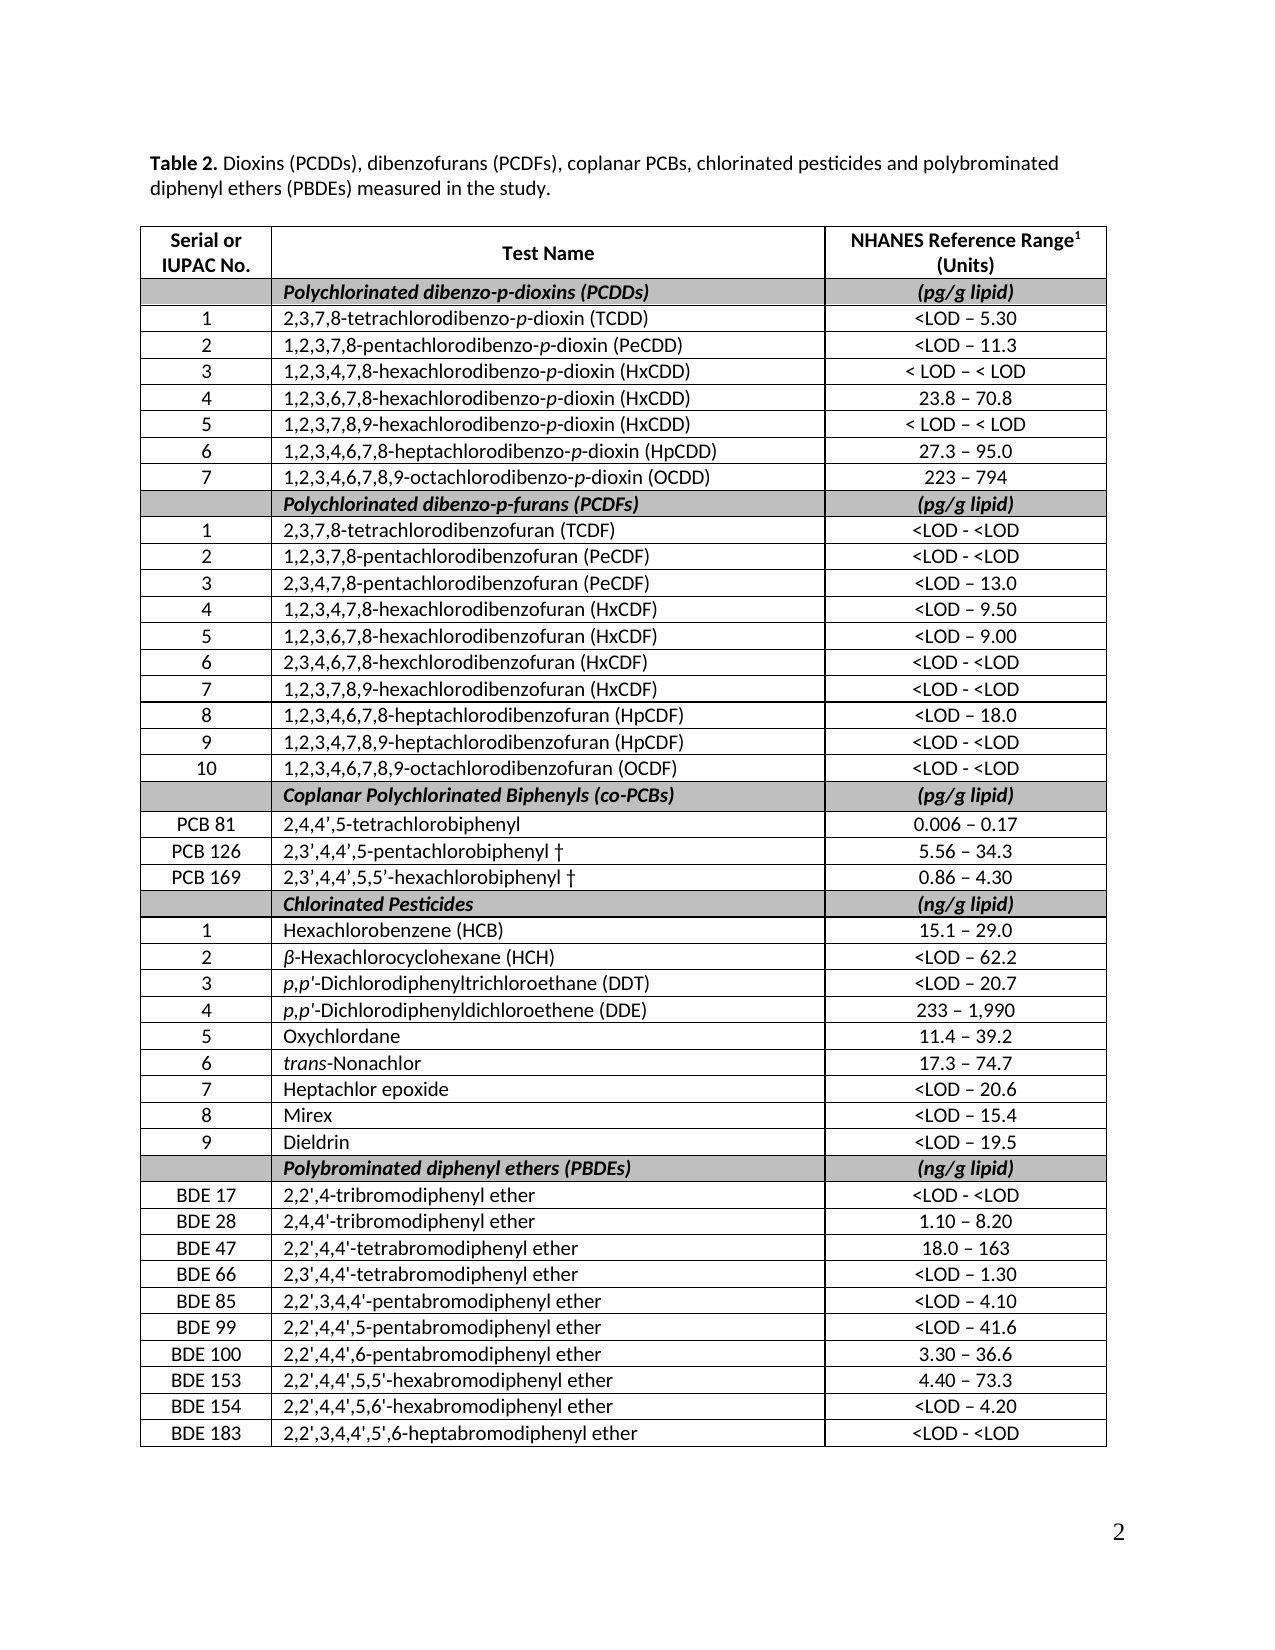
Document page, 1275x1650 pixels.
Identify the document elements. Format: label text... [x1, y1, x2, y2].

table_cell 2,2',3,4,4',5',6-heptabromodiphenyl ether [272, 1420, 824, 1446]
table_cell 6 [141, 650, 271, 675]
table_cell PCB 169 [141, 865, 271, 890]
table_cell 2,2',4-tribromodiphenyl ether [272, 1182, 824, 1207]
table_cell [141, 782, 271, 811]
table_cell <LOD – 20.6 [826, 1076, 1106, 1102]
table_cell (ng/g lipid) [826, 891, 1106, 916]
table_cell 2,4,4'-tribromodiphenyl ether [272, 1209, 824, 1234]
table_cell 5 [141, 623, 271, 648]
table_cell Mirex [272, 1103, 824, 1128]
table_cell 1,2,3,4,7,8,9-heptachlorodibenzofuran (HpCDF) [272, 729, 824, 754]
table_cell <LOD – 4.10 [826, 1288, 1106, 1313]
table_cell 3 [141, 359, 271, 384]
table_cell 18.0 – 163 [826, 1235, 1106, 1260]
table_cell <LOD – 41.6 [826, 1314, 1106, 1340]
table_cell BDE 99 [141, 1314, 271, 1340]
table_cell <LOD - <LOD [826, 676, 1106, 701]
table_cell β-Hexachlorocyclohexane (HCH) [272, 944, 824, 969]
table_cell 9 [141, 729, 271, 754]
table_cell Coplanar Polychlorinated Biphenyls (co-PCBs) [272, 782, 824, 811]
table_cell 8 [141, 1103, 271, 1128]
table_cell <LOD – 9.00 [826, 623, 1106, 648]
table_cell 1,2,3,4,7,8-hexachlorodibenzofuran (HxCDF) [272, 597, 824, 622]
table_cell <LOD - <LOD [826, 729, 1106, 754]
table_cell (pg/g lipid) [826, 782, 1106, 811]
table_cell <LOD – 18.0 [826, 703, 1106, 728]
table_cell [141, 491, 271, 516]
table_cell <LOD – 20.7 [826, 970, 1106, 996]
table_cell 5.56 – 34.3 [826, 838, 1106, 863]
table_cell <LOD - <LOD [826, 544, 1106, 569]
table_cell 223 – 794 [826, 464, 1106, 490]
table_cell 5 [141, 1023, 271, 1049]
table_cell BDE 47 [141, 1235, 271, 1260]
table_cell (pg/g lipid) [826, 491, 1106, 516]
table_cell Heptachlor epoxide [272, 1076, 824, 1102]
table_cell <LOD – 5.30 [826, 306, 1106, 331]
table_cell < LOD – < LOD [826, 359, 1106, 384]
table_cell BDE 183 [141, 1420, 271, 1446]
table_cell 1 [141, 918, 271, 943]
table_cell Hexachlorobenzene (HCB) [272, 918, 824, 943]
table_cell 2,3,7,8-tetrachlorodibenzo-p-dioxin (TCDD) [272, 306, 824, 331]
table_cell BDE 66 [141, 1261, 271, 1287]
table_cell (ng/g lipid) [826, 1156, 1106, 1181]
table_cell 3.30 – 36.6 [826, 1341, 1106, 1366]
table_cell 2,4,4’,5-tetrachlorobiphenyl [272, 812, 824, 837]
table_cell BDE 85 [141, 1288, 271, 1313]
table_cell 2,3',4,4'-tetrabromodiphenyl ether [272, 1261, 824, 1287]
table_cell <LOD - <LOD [826, 517, 1106, 543]
table_cell Polychlorinated dibenzo-p-furans (PCDFs) [272, 491, 824, 516]
table_cell <LOD – 11.3 [826, 332, 1106, 357]
table_cell PCB 81 [141, 812, 271, 837]
table_cell 0.006 – 0.17 [826, 812, 1106, 837]
table_cell 2,3,4,7,8-pentachlorodibenzofuran (PeCDF) [272, 570, 824, 596]
table_cell 27.3 – 95.0 [826, 438, 1106, 463]
table_cell BDE 154 [141, 1394, 271, 1419]
table_cell 15.1 – 29.0 [826, 918, 1106, 943]
table_cell 3 [141, 570, 271, 596]
table_cell BDE 28 [141, 1209, 271, 1234]
table_cell 1,2,3,6,7,8-hexachlorodibenzofuran (HxCDF) [272, 623, 824, 648]
table_cell 2,2',3,4,4'-pentabromodiphenyl ether [272, 1288, 824, 1313]
table_cell 4 [141, 997, 271, 1022]
table_cell BDE 100 [141, 1341, 271, 1366]
table_cell <LOD – 9.50 [826, 597, 1106, 622]
table_cell Oxychlordane [272, 1023, 824, 1049]
table_cell trans-Nonachlor [272, 1050, 824, 1075]
text Table 2. Dioxins (PCDDs), dibenzofurans (PCDFs), coplanar PCBs, chlorinated pesticides and polybrominated diphenyl ethers (PBDEs) measured in the study. [150, 150, 1125, 201]
table_cell 1,2,3,4,6,7,8-heptachlorodibenzofuran (HpCDF) [272, 703, 824, 728]
table_cell 6 [141, 438, 271, 463]
table_cell 7 [141, 464, 271, 490]
table_cell 17.3 – 74.7 [826, 1050, 1106, 1075]
table_cell (pg/g lipid) [826, 279, 1106, 304]
table_cell p,p'-Dichlorodiphenyldichloroethene (DDE) [272, 997, 824, 1022]
table_cell 4 [141, 597, 271, 622]
table_cell <LOD - <LOD [826, 650, 1106, 675]
table_cell 1,2,3,7,8-pentachlorodibenzo-p-dioxin (PeCDD) [272, 332, 824, 357]
table_cell 2,2',4,4',5,5'-hexabromodiphenyl ether [272, 1367, 824, 1393]
table_cell 1,2,3,7,8,9-hexachlorodibenzofuran (HxCDF) [272, 676, 824, 701]
table_cell <LOD - <LOD [826, 1182, 1106, 1207]
table_cell <LOD – 4.20 [826, 1394, 1106, 1419]
table_cell <LOD - <LOD [826, 1420, 1106, 1446]
table_cell BDE 153 [141, 1367, 271, 1393]
table_header Serial or IUPAC No. [141, 227, 271, 278]
table_cell 2,2',4,4',5-pentabromodiphenyl ether [272, 1314, 824, 1340]
table_cell 4 [141, 385, 271, 410]
table_cell 3 [141, 970, 271, 996]
table_cell 233 – 1,990 [826, 997, 1106, 1022]
table_cell 1,2,3,7,8-pentachlorodibenzofuran (PeCDF) [272, 544, 824, 569]
table_cell 1 [141, 306, 271, 331]
table_cell <LOD – 1.30 [826, 1261, 1106, 1287]
table_cell 1,2,3,4,6,7,8,9-octachlorodibenzofuran (OCDF) [272, 755, 824, 781]
table_cell 2,2',4,4'-tetrabromodiphenyl ether [272, 1235, 824, 1260]
table_cell 1 [141, 517, 271, 543]
table_cell 2,3’,4,4’,5,5’-hexachlorobiphenyl † [272, 865, 824, 890]
table_cell PCB 126 [141, 838, 271, 863]
table_cell 2,2',4,4',6-pentabromodiphenyl ether [272, 1341, 824, 1366]
table_cell 9 [141, 1129, 271, 1154]
table_cell 11.4 – 39.2 [826, 1023, 1106, 1049]
table_cell < LOD – < LOD [826, 411, 1106, 437]
table_cell 2 [141, 332, 271, 357]
table_header Test Name [272, 227, 824, 278]
table_cell 5 [141, 411, 271, 437]
table_cell 1,2,3,4,6,7,8-heptachlorodibenzo-p-dioxin (HpCDD) [272, 438, 824, 463]
table_cell 6 [141, 1050, 271, 1075]
table_cell 1,2,3,4,6,7,8,9-octachlorodibenzo-p-dioxin (OCDD) [272, 464, 824, 490]
table_cell 7 [141, 1076, 271, 1102]
table_cell 4.40 – 73.3 [826, 1367, 1106, 1393]
table_cell [141, 279, 271, 304]
table_cell 0.86 – 4.30 [826, 865, 1106, 890]
table_cell 2,3,4,6,7,8-hexchlorodibenzofuran (HxCDF) [272, 650, 824, 675]
table_cell 1,2,3,4,7,8-hexachlorodibenzo-p-dioxin (HxCDD) [272, 359, 824, 384]
table_cell <LOD – 15.4 [826, 1103, 1106, 1128]
table_cell 10 [141, 755, 271, 781]
table_cell 1,2,3,6,7,8-hexachlorodibenzo-p-dioxin (HxCDD) [272, 385, 824, 410]
table_cell Polybrominated diphenyl ethers (PBDEs) [272, 1156, 824, 1181]
table_cell BDE 17 [141, 1182, 271, 1207]
table_cell <LOD – 62.2 [826, 944, 1106, 969]
table_cell Polychlorinated dibenzo-p-dioxins (PCDDs) [272, 279, 824, 304]
table_cell 7 [141, 676, 271, 701]
table_cell 23.8 – 70.8 [826, 385, 1106, 410]
table_cell 2 [141, 544, 271, 569]
table_header NHANES Reference Range1 (Units) [826, 227, 1106, 278]
table_cell 2,3’,4,4’,5-pentachlorobiphenyl † [272, 838, 824, 863]
table_cell 1.10 – 8.20 [826, 1209, 1106, 1234]
table_cell 8 [141, 703, 271, 728]
table_cell <LOD – 19.5 [826, 1129, 1106, 1154]
table_cell [141, 1156, 271, 1181]
table_cell [141, 891, 271, 916]
table_cell 2 [141, 944, 271, 969]
table_cell <LOD - <LOD [826, 755, 1106, 781]
table_cell Dieldrin [272, 1129, 824, 1154]
table_cell 2,3,7,8-tetrachlorodibenzofuran (TCDF) [272, 517, 824, 543]
table_cell <LOD – 13.0 [826, 570, 1106, 596]
table_cell 2,2',4,4',5,6'-hexabromodiphenyl ether [272, 1394, 824, 1419]
table_cell 1,2,3,7,8,9-hexachlorodibenzo-p-dioxin (HxCDD) [272, 411, 824, 437]
table_cell Chlorinated Pesticides [272, 891, 824, 916]
table_cell p,p'-Dichlorodiphenyltrichloroethane (DDT) [272, 970, 824, 996]
